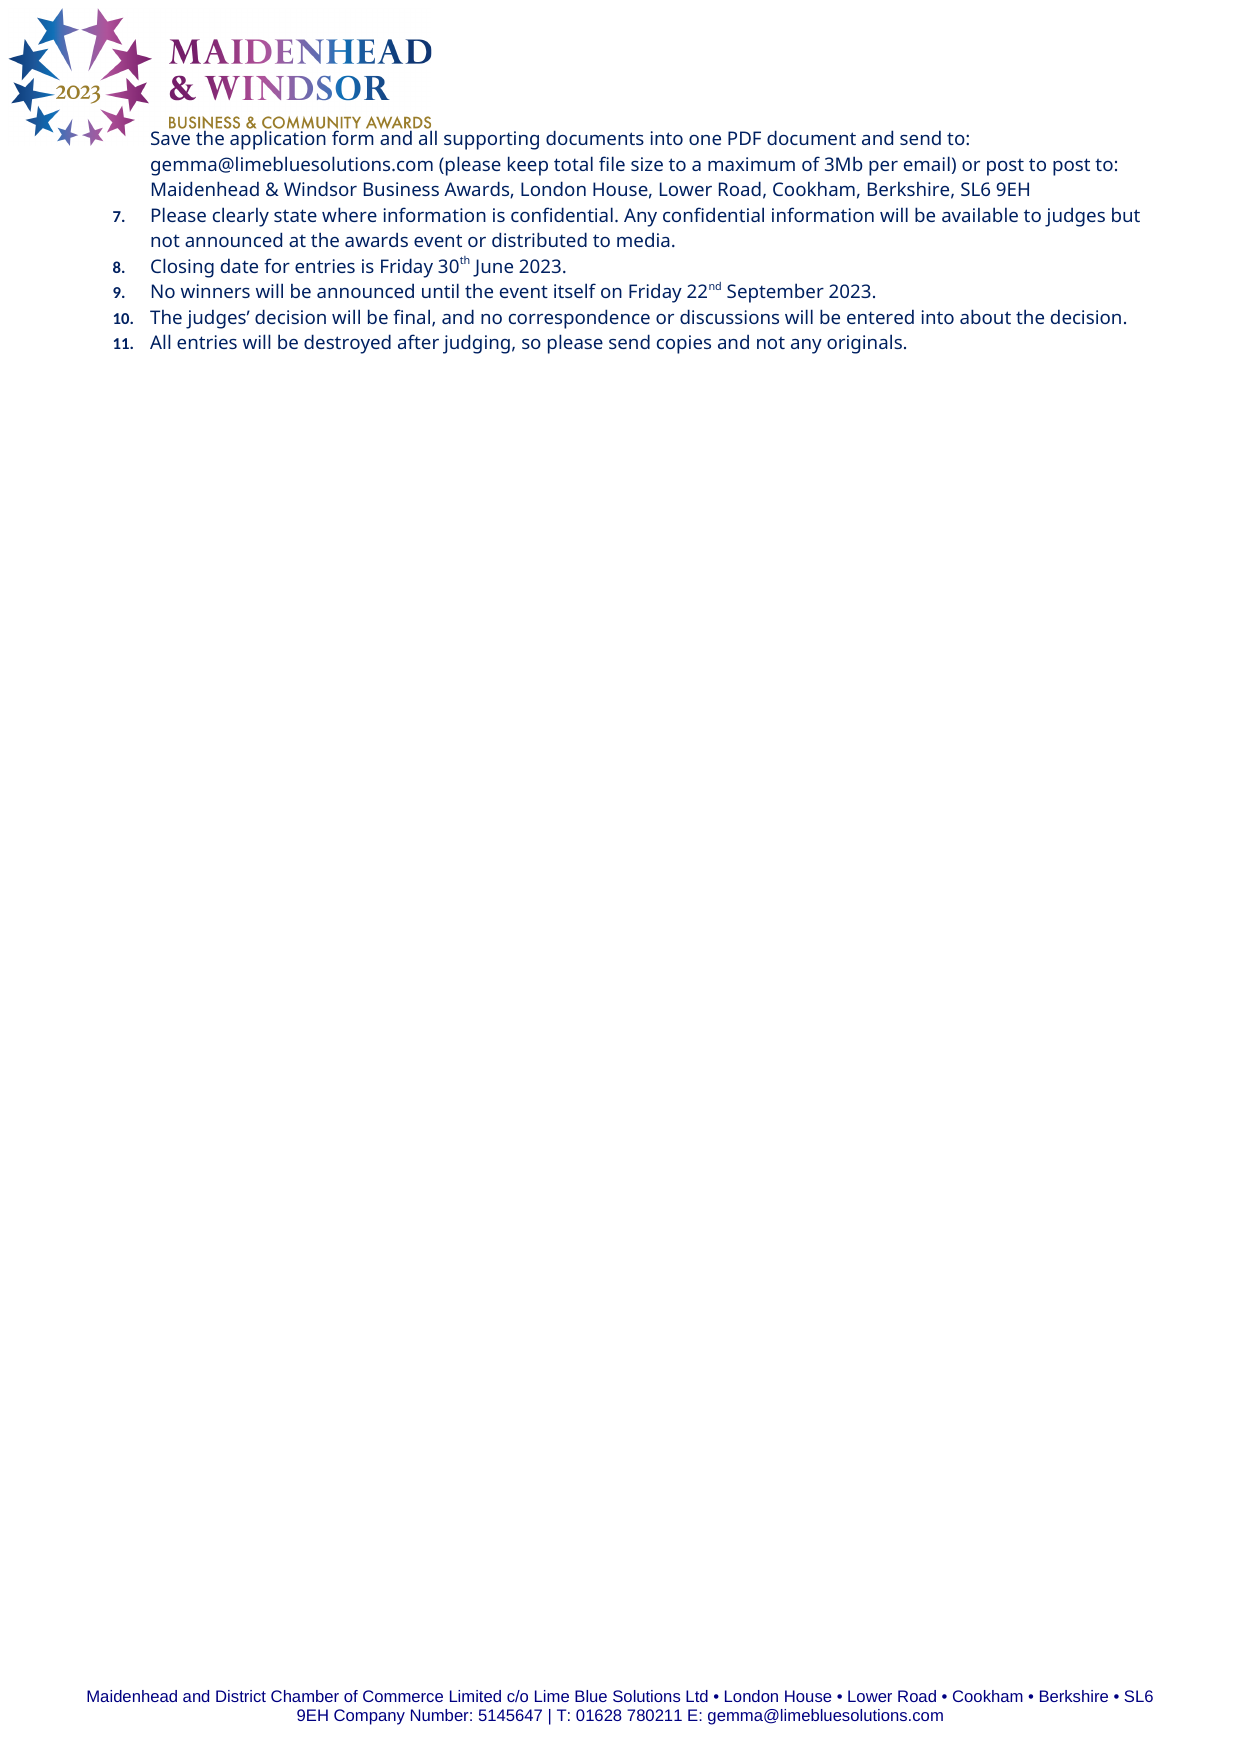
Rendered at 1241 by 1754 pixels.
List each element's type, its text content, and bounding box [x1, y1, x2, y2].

list Please clearly state where information is confidential. Any confidential information will be available to judges but not announced at the awards event or distributed to media. [112, 202, 1165, 253]
list All entries will be destroyed after judging, so please send copies and not any originals. [112, 329, 1165, 355]
picture [8, 8, 432, 146]
list The judges’ decision will be final, and no correspondence or discussions will be entered into about the decision. [112, 304, 1165, 329]
text Save the application form and all supporting documents into one PDF document and send to: gemma@limebluesolutions.com (please keep total file size to a maximum of 3Mb per email) or post to post to: Maidenhead & Windsor Business Awards, London House, Lower Road, Cookham, Berkshire, SL6 9EH [150, 125, 1165, 202]
list No winners will be announced until the event itself on Friday 22nd September 2023. [112, 278, 1165, 304]
list Closing date for entries is Friday 30th June 2023. [112, 253, 1165, 278]
